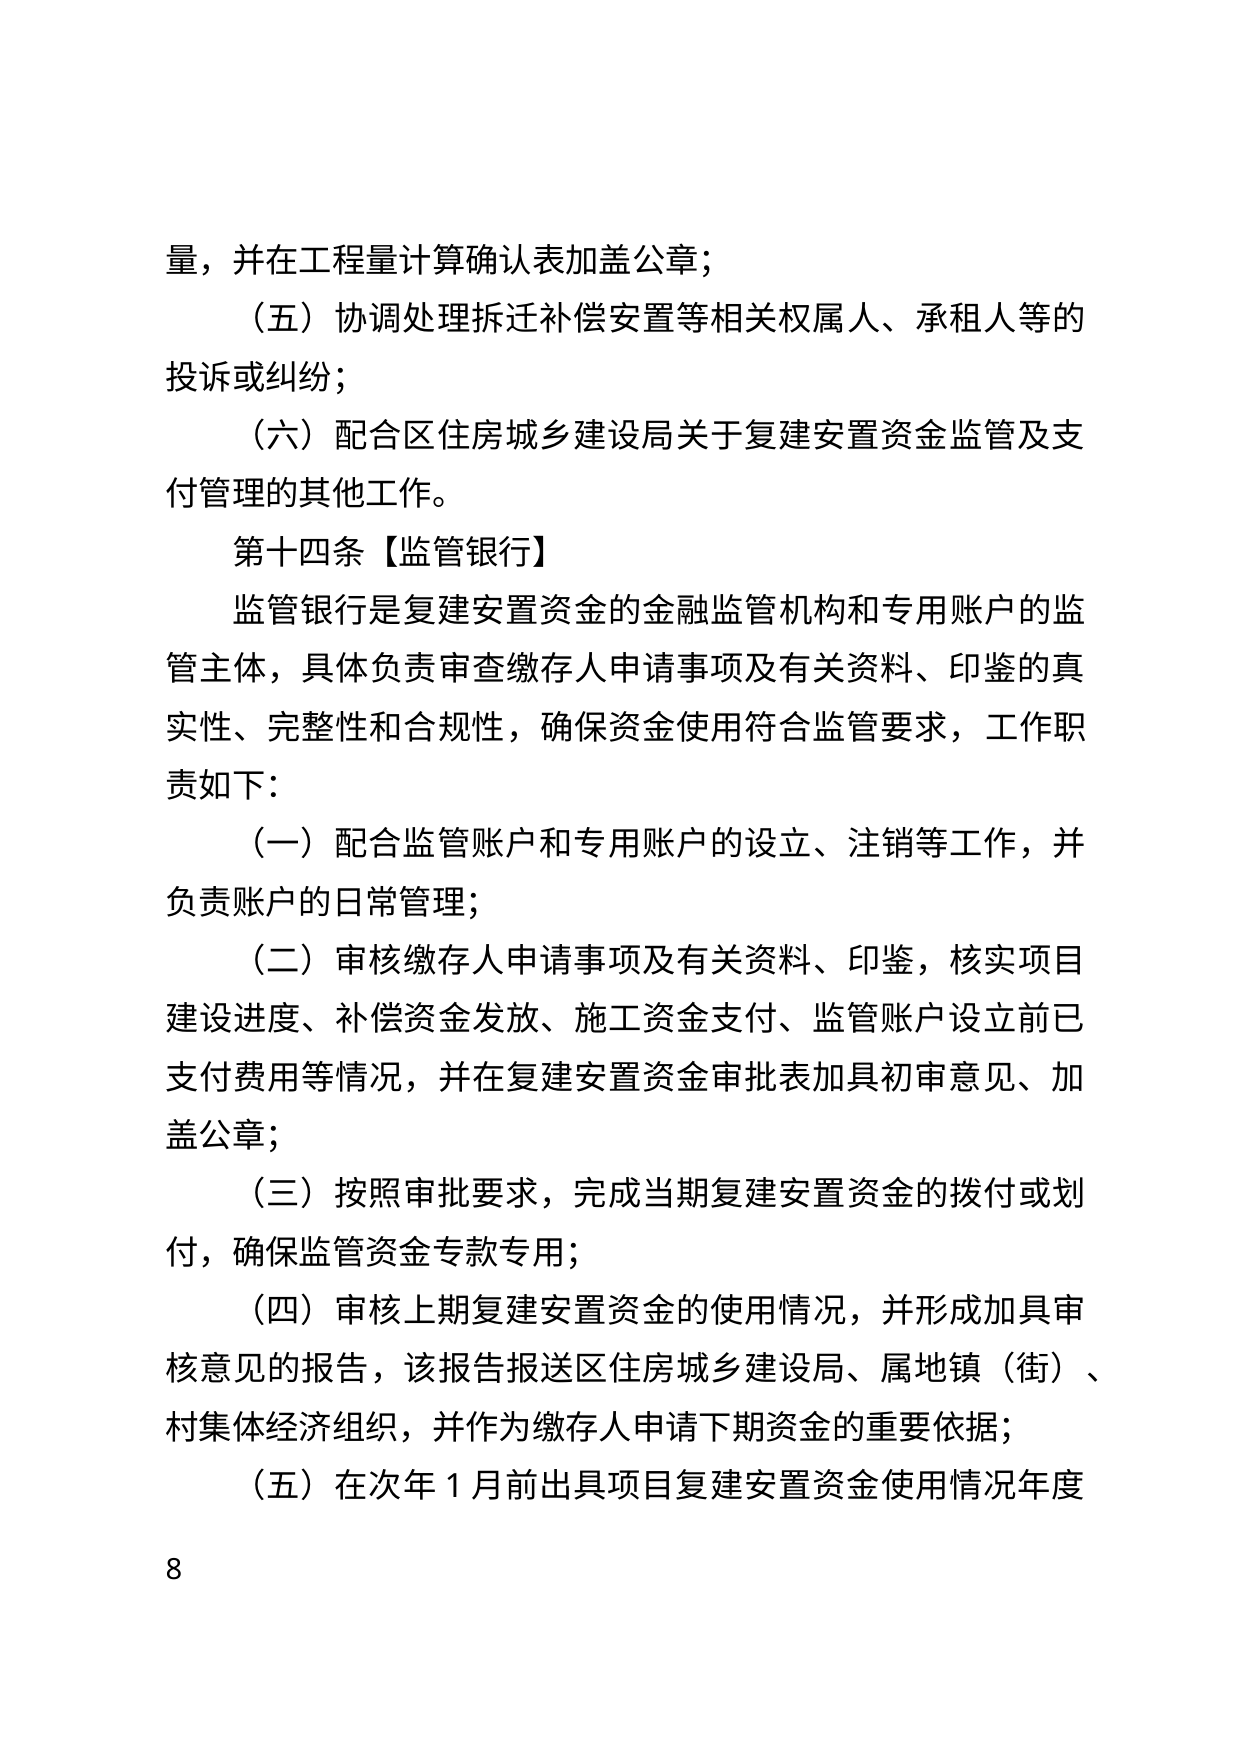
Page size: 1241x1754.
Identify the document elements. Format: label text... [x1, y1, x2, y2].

text （四）审核上期复建安置资金的使用情况，并形成加具审核意见的报告，该报告报送区住房城乡建设局、属地镇（街）、村集体经济组织，并作为缴存人申请下期资金的重要依据； [165, 1276, 1087, 1451]
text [165, 1451, 1087, 1509]
text （一）配合监管账户和专用账户的设立、注销等工作，并负责账户的日常管理； [165, 809, 1087, 926]
text 监管银行是复建安置资金的金融监管机构和专用账户的监管主体，具体负责审查缴存人申请事项及有关资料、印鉴的真实性、完整性和合规性，确保资金使用符合监管要求，工作职责如下： [165, 690, 1087, 809]
text （二）审核缴存人申请事项及有关资料、印鉴，核实项目建设进度、补偿资金发放、施工资金支付、监管账户设立前已支付费用等情况，并在复建安置资金审批表加具初审意见、加盖公章； [165, 926, 1087, 1159]
text （五）协调处理拆迁补偿安置等相关权属人、承租人等的投诉或纠纷； [165, 284, 1087, 401]
text （六）配合区住房城乡建设局关于复建安置资金监管及支付管理的其他工作。 [165, 401, 1087, 517]
subtitle 第十四条【监管银行】 [165, 517, 1087, 576]
text （三）按照审批要求，完成当期复建安置资金的拨付或划付，确保监管资金专款专用； [165, 1159, 1087, 1276]
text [165, 226, 1087, 284]
text 监管银行是复建安置资金的金融监管机构和专用账户的监管主体，具体负责审查缴存人申请事项及有关资料、印鉴的真实性、完整性和合规性，确保资金使用符合监管要求，工作职责如下： [165, 576, 1087, 642]
